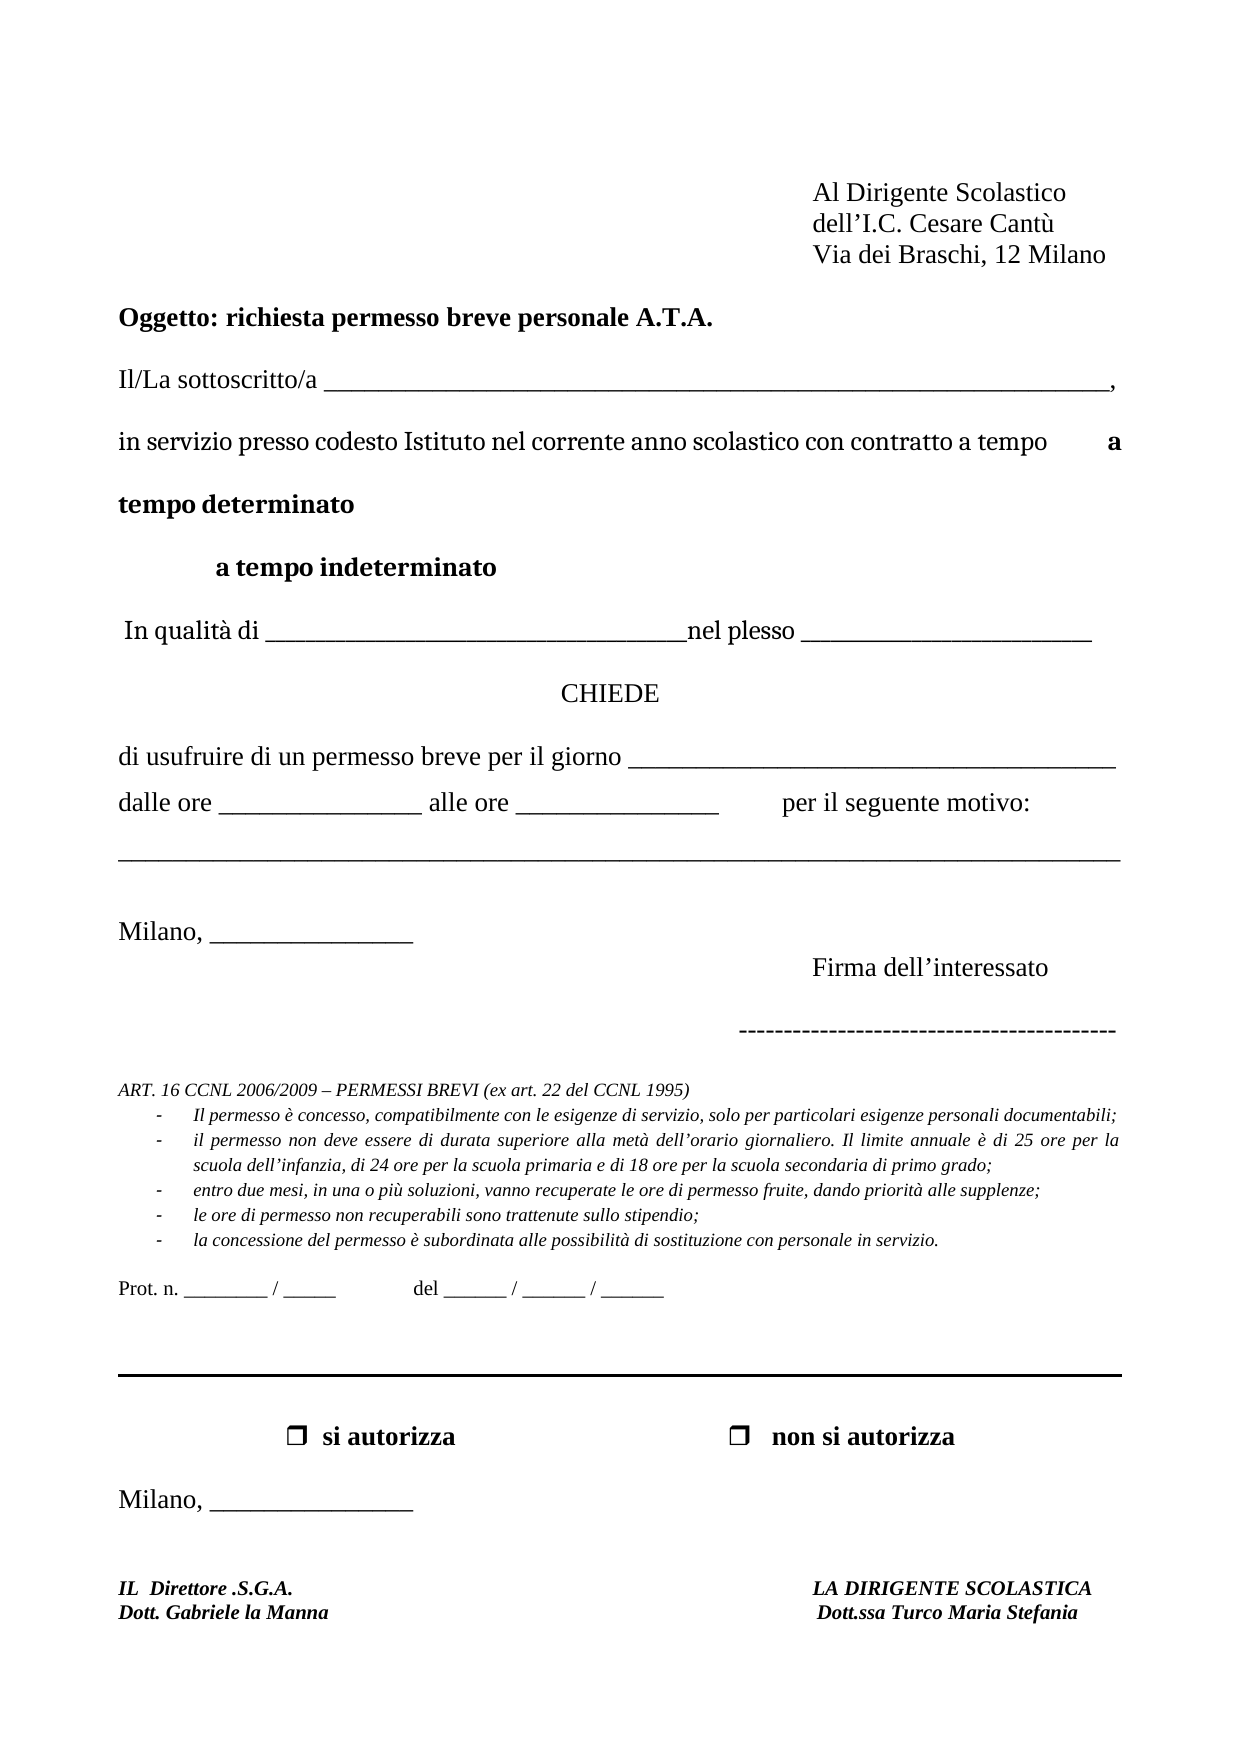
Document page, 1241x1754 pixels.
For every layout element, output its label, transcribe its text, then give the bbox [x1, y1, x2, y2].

text Al Dirigente Scolastico [812, 176, 1122, 207]
list il permesso non deve essere di durata superiore alla metà dell’orario giornaliero. Il limite annuale è di 25 ore per la scuola dell’infanzia, di 24 ore per la scuola primaria e di 18 ore per la scuola secondaria di primo grado; [156, 1126, 1122, 1176]
text Oggetto: richiesta permesso breve personale A.T.A. [118, 301, 1122, 332]
text Dott. Gabriele la Manna Dott.ssa Turco Maria Stefania [118, 1600, 1122, 1624]
list la concessione del permesso è subordinata alle possibilità di sostituzione con personale in servizio. [156, 1226, 1122, 1251]
text In qualità di __________________________________________nel plesso _____________________________ [118, 615, 1122, 646]
text ART. 16 CCNL 2006/2009 – PERMESSI BREVI (ex art. 22 del CCNL 1995) [118, 1076, 1122, 1101]
text di usufruire di un permesso breve per il giorno ____________________________________ [118, 740, 1122, 771]
text ------------------------------------------ [738, 1013, 1122, 1045]
text Firma dell’interessato [738, 951, 1122, 982]
text IL Direttore .S.G.A. LA DIRIGENTE SCOLASTICA [118, 1576, 1122, 1600]
text CHIEDE [487, 677, 1122, 709]
text Via dei Braschi, 12 Milano [812, 239, 1122, 270]
list le ore di permesso non recuperabili sono trattenute sullo stipendio; [156, 1201, 1122, 1226]
list Il permesso è concesso, compatibilmente con le esigenze di servizio, solo per particolari esigenze personali documentabili; [156, 1101, 1122, 1126]
text in servizio presso codesto Istituto nel corrente anno scolastico con contratto a tempo ⁯ a tempo determinato [118, 426, 1122, 520]
text Milano, _______________ [118, 916, 1122, 947]
text Il/La sottoscritto/a __________________________________________________________, [118, 363, 1122, 394]
text Prot. n. ________ / _____ del ______ / ______ / ______ [118, 1276, 1122, 1300]
text ⁯ a tempo indeterminato [118, 551, 1122, 583]
list entro due mesi, in una o più soluzioni, vanno recuperate le ore di permesso fruite, dando priorità alle supplenze; [156, 1176, 1122, 1201]
text dalle ore _______________ alle ore _______________ per il seguente motivo: __________________________________________________________________________ [118, 786, 1122, 864]
text si autorizza non si autorizza [118, 1420, 1122, 1452]
text Milano, _______________ [118, 1483, 1122, 1514]
text dell’I.C. Cesare Cantù [812, 207, 1122, 239]
